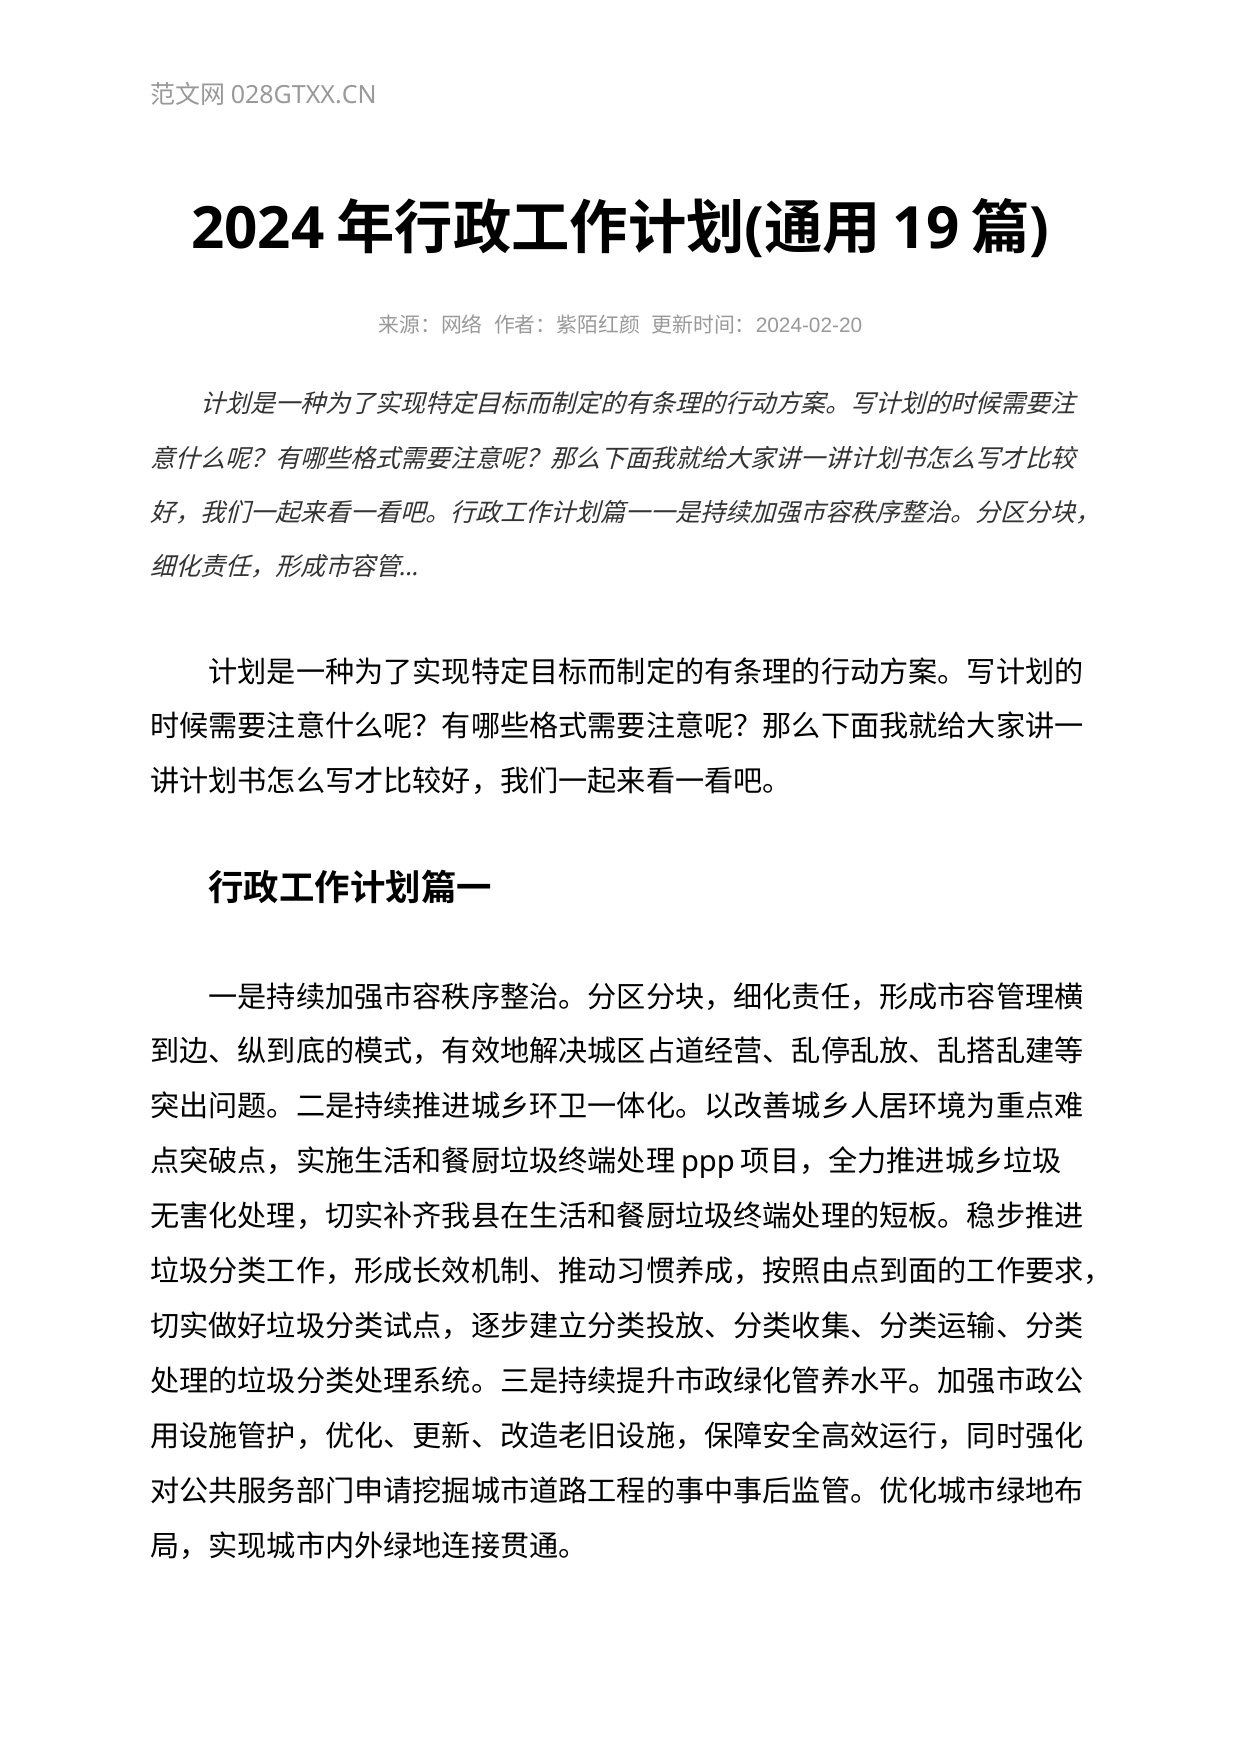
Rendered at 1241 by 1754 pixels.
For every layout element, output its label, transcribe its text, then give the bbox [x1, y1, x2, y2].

text 计划是一种为了实现特定目标而制定的有条理的行动方案。写计划的时候需要注意什么呢？有哪些格式需要注意呢？那么下面我就给大家讲一讲计划书怎么写才比较好，我们一起来看一看吧。行政工作计划篇一一是持续加强市容秩序整治。分区分块，细化责任，形成市容管... [150, 384, 1090, 583]
text 来源：网络 作者：紫陌红颜 更新时间：2024-02-20 [150, 313, 1090, 337]
text 一是持续加强市容秩序整治。分区分块，细化责任，形成市容管理横到边、纵到底的模式，有效地解决城区占道经营、乱停乱放、乱搭乱建等突出问题。二是持续推进城乡环卫一体化。以改善城乡人居环境为重点难点突破点，实施生活和餐厨垃圾终端处理ppp项目，全力推进城乡垃圾无害化处理，切实补齐我县在生活和餐厨垃圾终端处理的短板。稳步推进垃圾分类工作，形成长效机制、推动习惯养成，按照由点到面的工作要求，切实做好垃圾分类试点，逐步建立分类投放、分类收集、分类运输、分类处理的垃圾分类处理系统。三是持续提升市政绿化管养水平。加强市政公用设施管护，优化、更新、改造老旧设施，保障安全高效运行，同时强化对公共服务部门申请挖掘城市道路工程的事中事后监管。优化城市绿地布局，实现城市内外绿地连接贯通。 [150, 973, 1090, 1564]
subtitle 2024年行政工作计划(通用19篇) [150, 181, 1090, 266]
text 行政工作计划篇一 [150, 860, 1090, 911]
text 计划是一种为了实现特定目标而制定的有条理的行动方案。写计划的时候需要注意什么呢？有哪些格式需要注意呢？那么下面我就给大家讲一讲计划书怎么写才比较好，我们一起来看一看吧。 [150, 648, 1090, 800]
